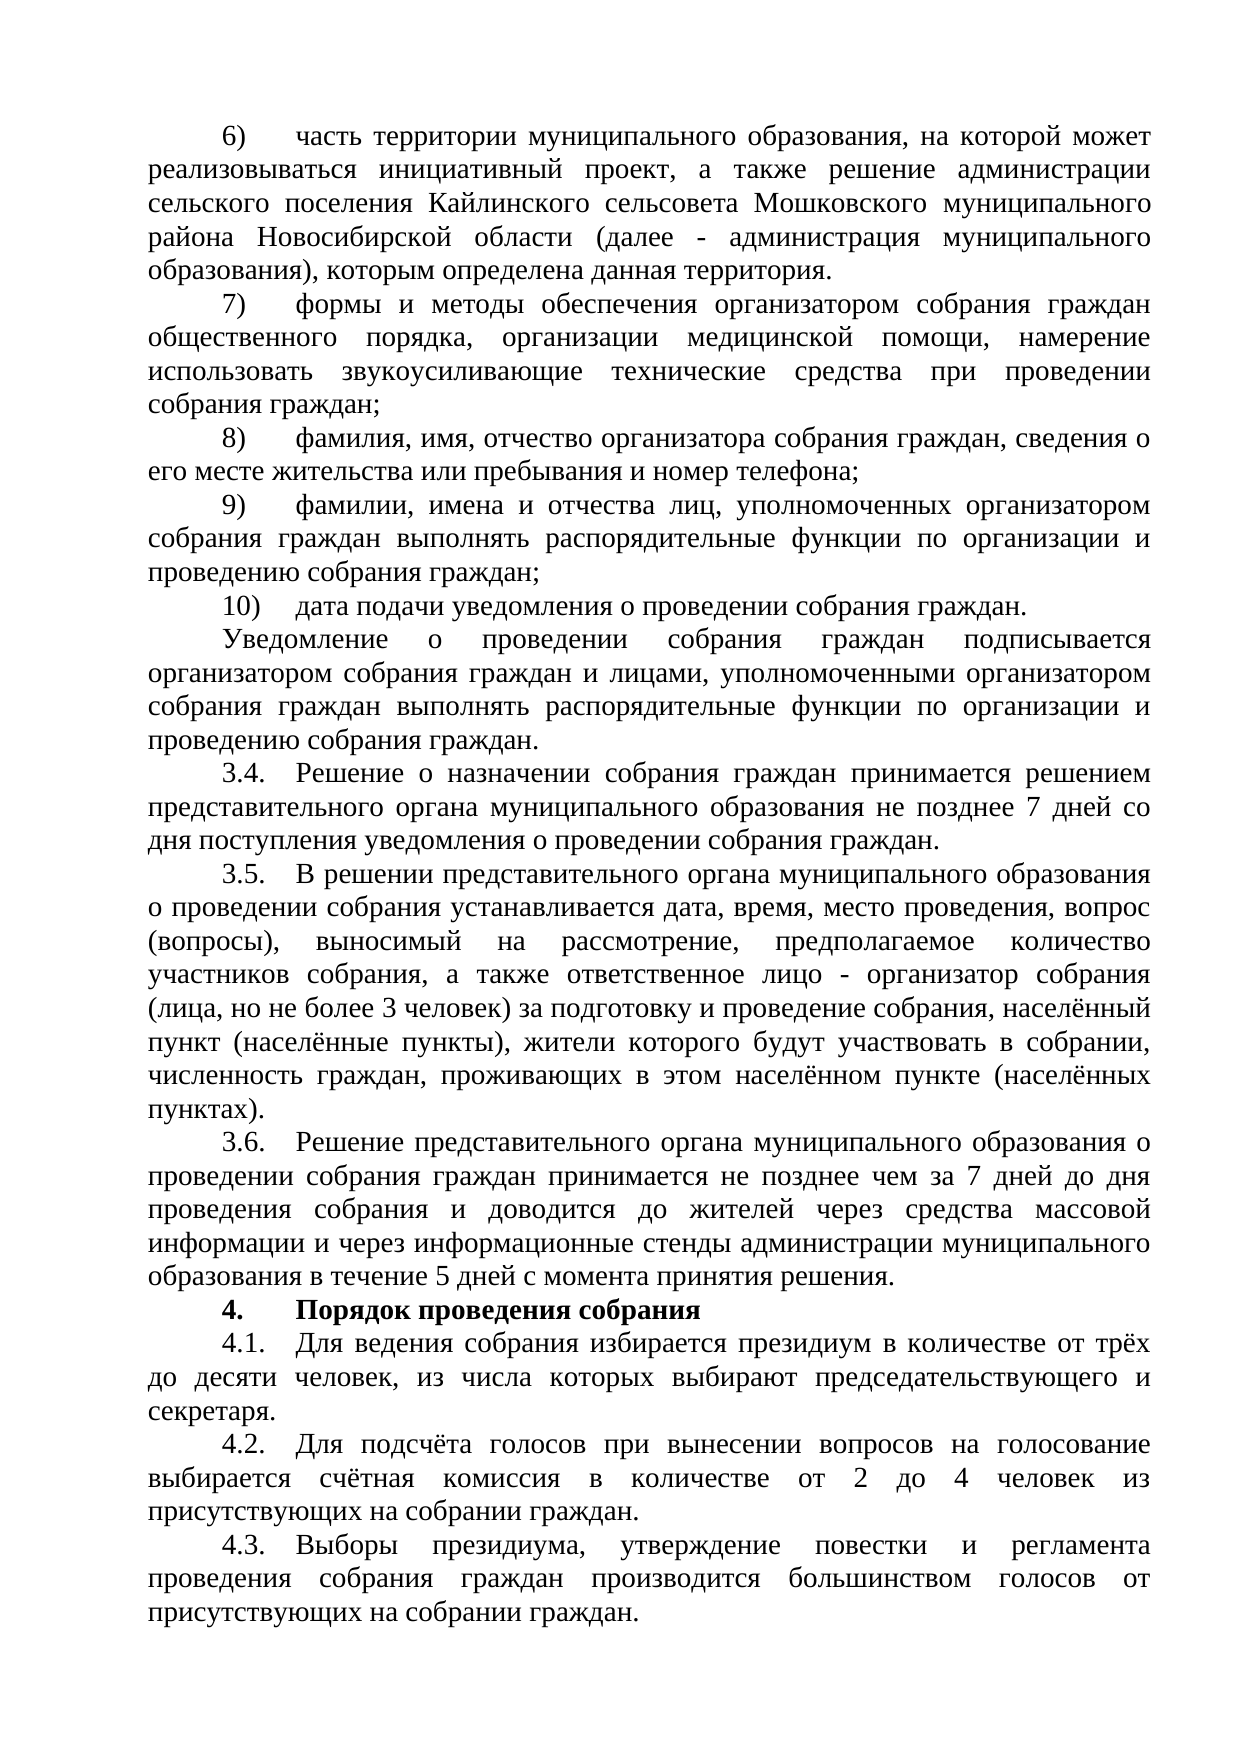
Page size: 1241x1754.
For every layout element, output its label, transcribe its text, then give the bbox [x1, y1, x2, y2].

text 6) часть территории муниципального образования, на которой может реализовываться инициативный проект, а также решение администрации сельского поселения Кайлинского сельсовета Мошковского муниципального района Новосибирской области (далее - администрация муниципального образования), которым определена данная территория. [148, 118, 1152, 286]
text 10) дата подачи уведомления о проведении собрания граждан. [148, 588, 1152, 621]
text 4. Порядок проведения собрания [148, 1292, 1152, 1326]
text 8) фамилия, имя, отчество организатора собрания граждан, сведения о его месте жительства или пребывания и номер телефона; [148, 420, 1152, 487]
text 4.2. Для подсчёта голосов при вынесении вопросов на голосование выбирается счётная комиссия в количестве от 2 до 4 человек из присутствующих на собрании граждан. [148, 1426, 1152, 1527]
text 3.6. Решение представительного органа муниципального образования о проведении собрания граждан принимается не позднее чем за 7 дней до дня проведения собрания и доводится до жителей через средства массовой информации и через информационные стенды администрации муниципального образования в течение 5 дней с момента принятия решения. [148, 1124, 1152, 1292]
text 3.5. В решении представительного органа муниципального образования о проведении собрания устанавливается дата, время, место проведения, вопрос (вопросы), выносимый на рассмотрение, предполагаемое количество участников собрания, а также ответственное лицо - организатор собрания (лица, но не более 3 человек) за подготовку и проведение собрания, населённый пункт (населённые пункты), жители которого будут участвовать в собрании, численность граждан, проживающих в этом населённом пункте (населённых пунктах). [148, 856, 1152, 1124]
text 4.1. Для ведения собрания избирается президиум в количестве от трёх до десяти человек, из числа которых выбирают председательствующего и секретаря. [148, 1326, 1152, 1426]
text 9) фамилии, имена и отчества лиц, уполномоченных организатором собрания граждан выполнять распорядительные функции по организации и проведению собрания граждан; [148, 487, 1152, 588]
text 3.4. Решение о назначении собрания граждан принимается решением представительного органа муниципального образования не позднее 7 дней со дня поступления уведомления о проведении собрания граждан. [148, 755, 1152, 856]
text Уведомление о проведении собрания граждан подписывается организатором собрания граждан и лицами, уполномоченными организатором собрания граждан выполнять распорядительные функции по организации и проведению собрания граждан. [148, 621, 1152, 755]
text 7) формы и методы обеспечения организатором собрания граждан общественного порядка, организации медицинской помощи, намерение использовать звукоусиливающие технические средства при проведении собрания граждан; [148, 286, 1152, 420]
text 4.3. Выборы президиума, утверждение повестки и регламента проведения собрания граждан производится большинством голосов от присутствующих на собрании граждан. [148, 1527, 1152, 1627]
